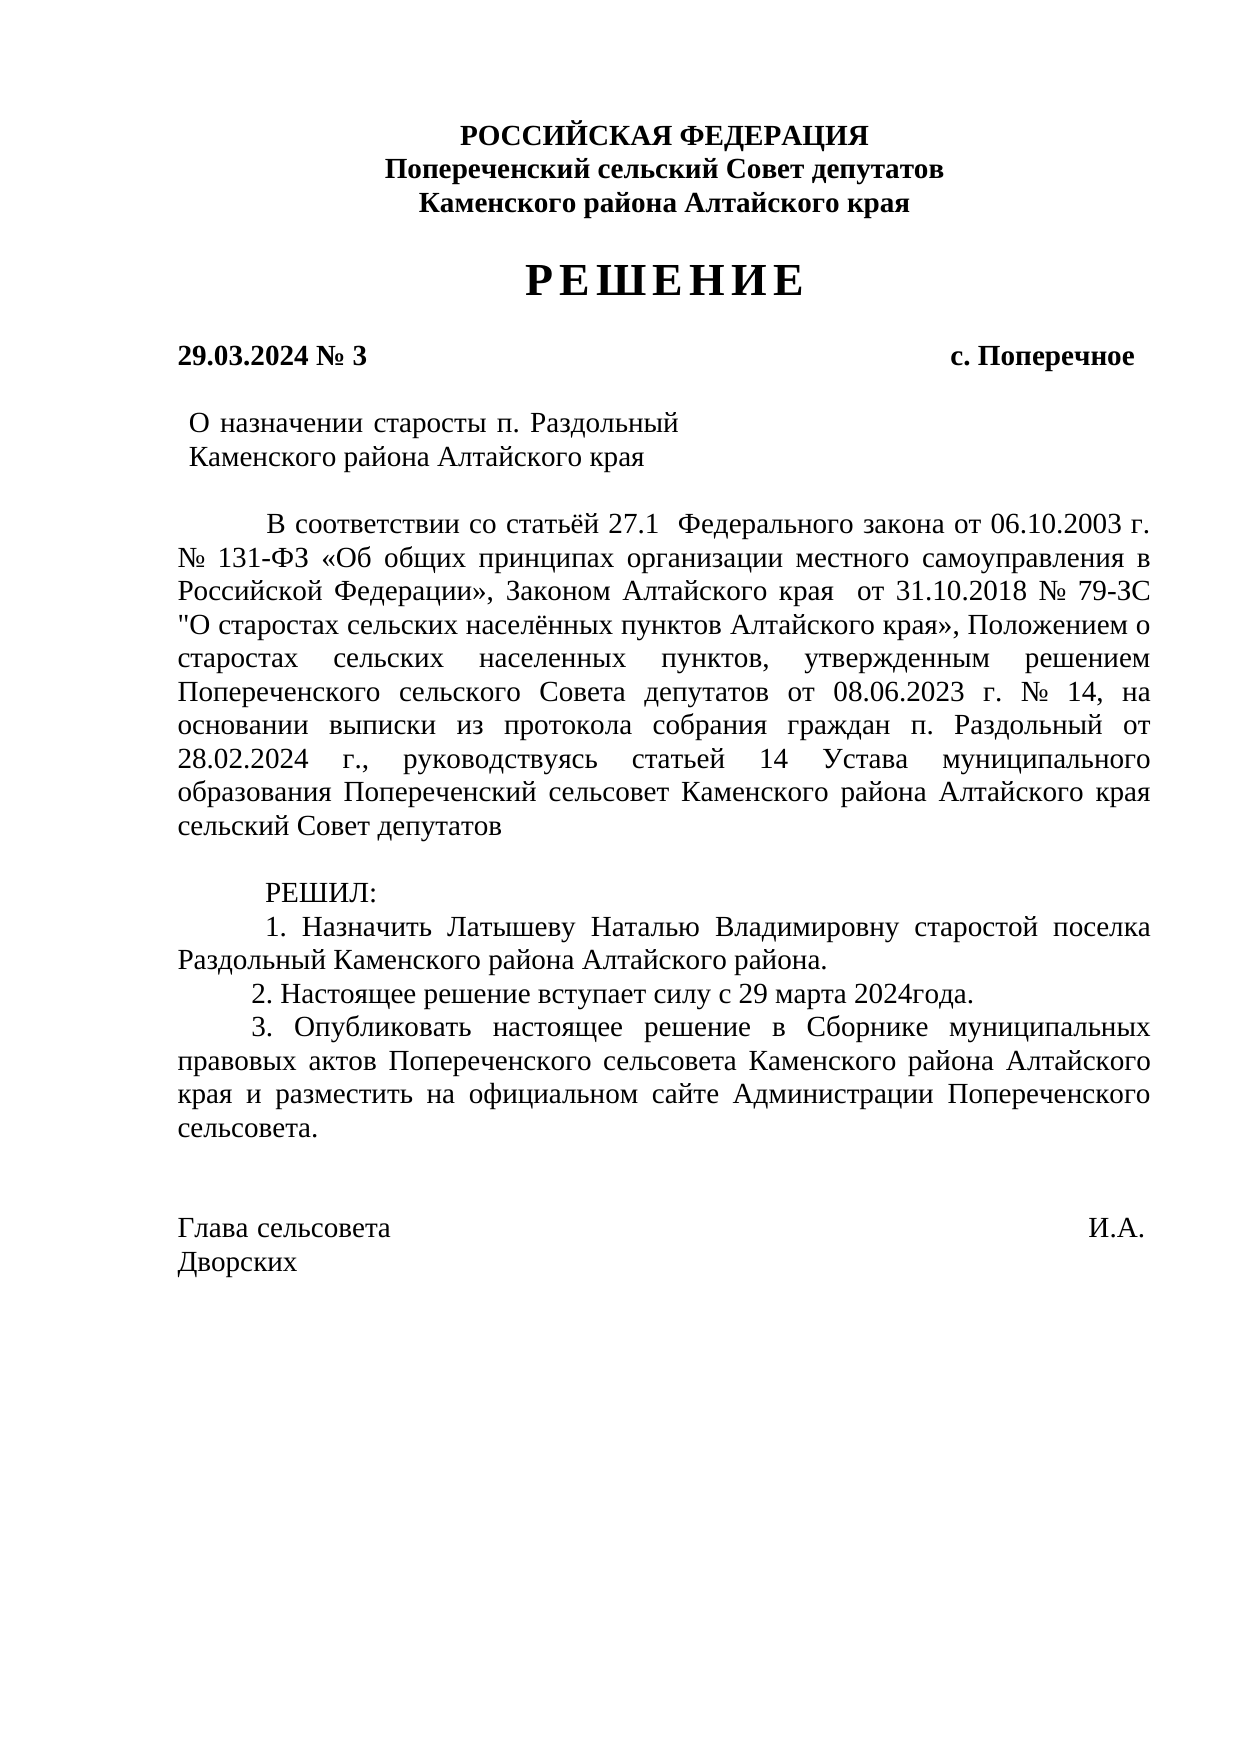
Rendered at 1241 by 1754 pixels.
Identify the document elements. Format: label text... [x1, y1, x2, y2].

text 3. Опубликовать настоящее решение в Сборнике муниципальных правовых актов Попереченского сельсовета Каменского района Алтайского края и разместить на официальном сайте Администрации Попереченского сельсовета. [177, 1009, 1152, 1143]
text РЕШЕНИЕ [177, 252, 1152, 305]
text 2. Настоящее решение вступает силу с 29 марта 2024года. [177, 976, 1152, 1009]
text В соответствии со статьёй 27.1 Федерального закона от 06.10.2003 г. № 131-ФЗ «Об общих принципах организации местного самоуправления в Российской Федерации», Законом Алтайского края от 31.10.2018 № 79-ЗС "О старостах сельских населённых пунктов Алтайского края», Положением о старостах сельских населенных пунктов, утвержденным решением Попереченского сельского Совета депутатов от 08.06.2023 г. № 14, на основании выписки из протокола собрания граждан п. Раздольный от 28.02.2024 г., руководствуясь статьей 14 Устава муниципального образования Попереченский сельсовет Каменского района Алтайского края сельский Совет депутатов [177, 506, 1151, 842]
text Попереченский сельский Совет депутатов [177, 152, 1152, 185]
table_header О назначении старосты п. Раздольный Каменского района Алтайского края [177, 406, 691, 473]
text 1. Назначить Латышеву Наталью Владимировну старостой поселка Раздольный Каменского района Алтайского района. [177, 909, 1152, 976]
text 29.03.2024 № 3 с. Поперечное [177, 338, 1155, 372]
text Каменского района Алтайского края [177, 185, 1152, 219]
text РЕШИЛ: [177, 875, 1151, 909]
text Глава сельсовета И.А. Дворских [177, 1211, 1152, 1278]
text РОССИЙСКАЯ ФЕДЕРАЦИЯ [177, 118, 1152, 152]
